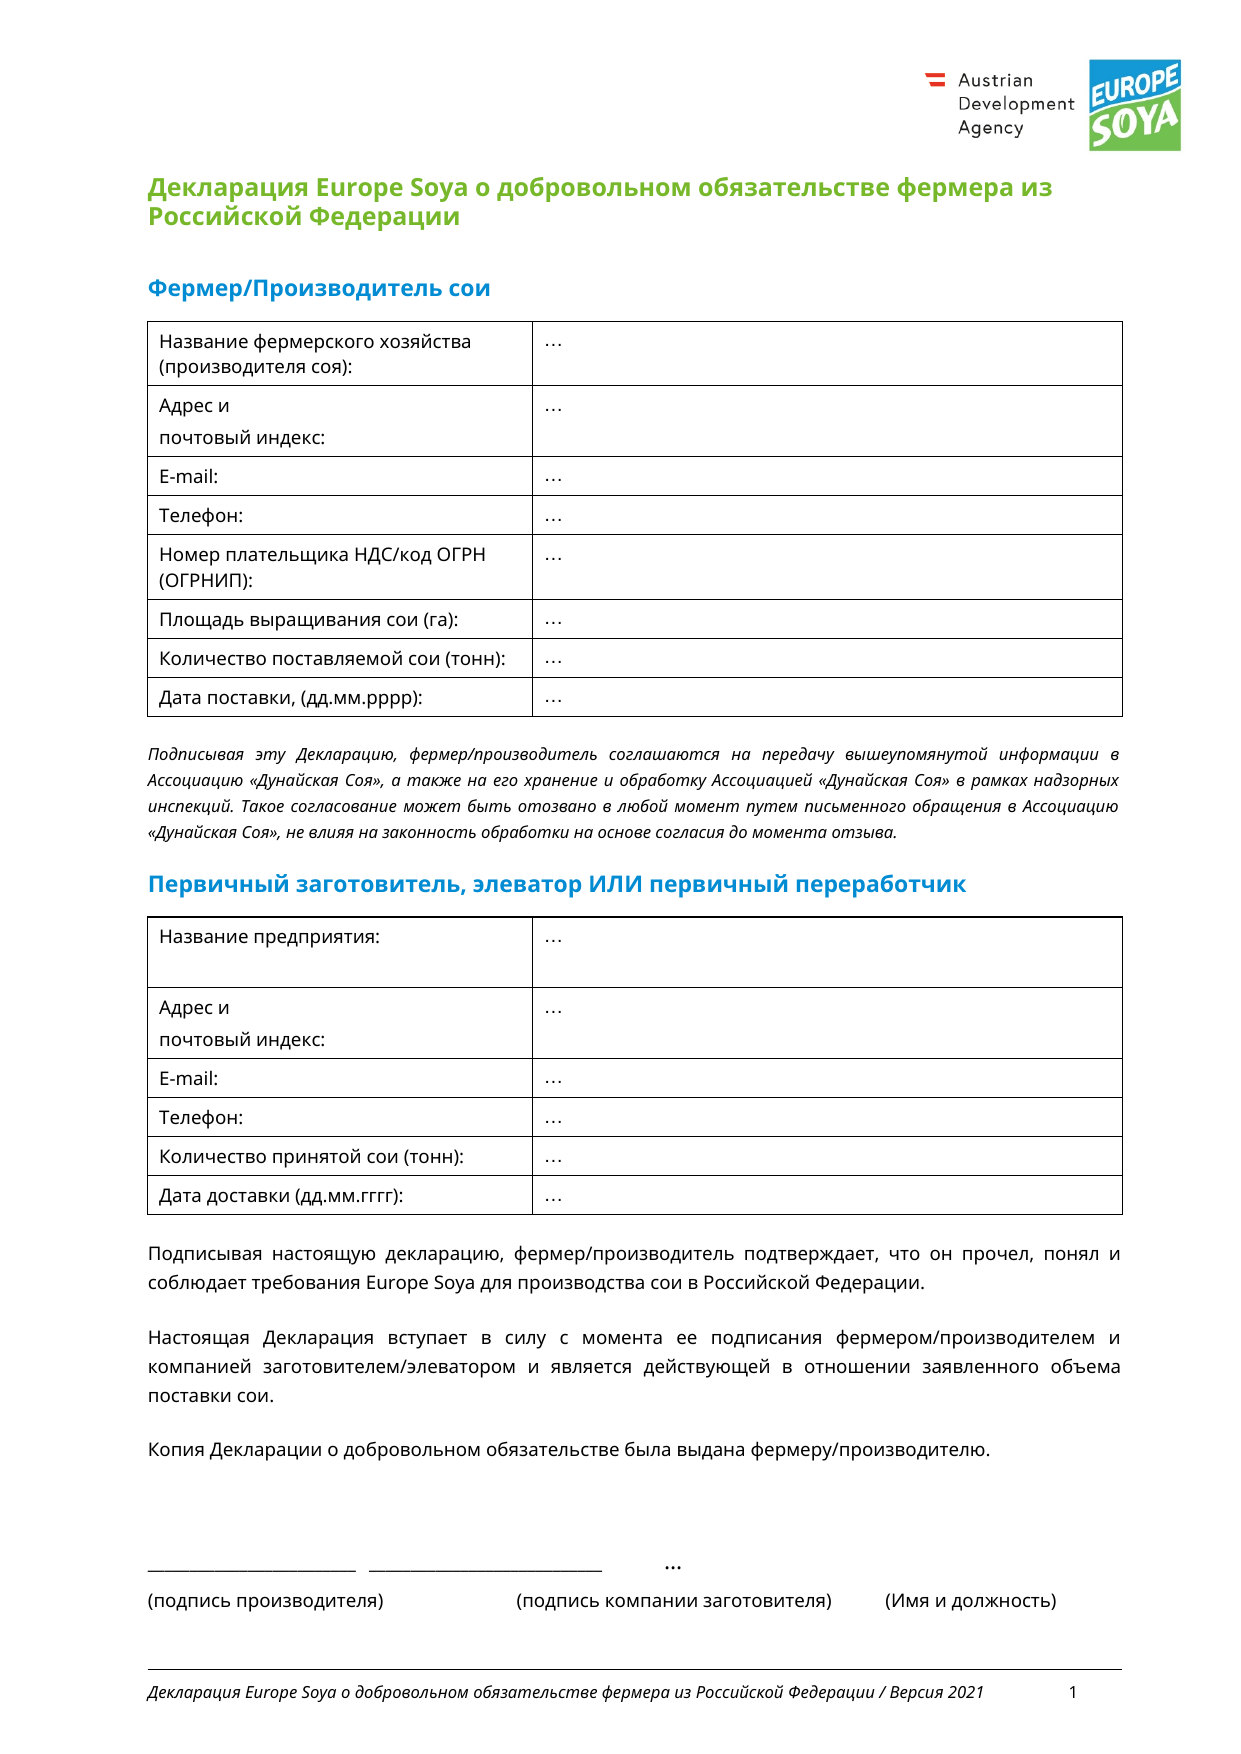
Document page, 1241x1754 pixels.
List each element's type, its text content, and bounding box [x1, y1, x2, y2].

table_cell Адрес и почтовый индекс: [148, 386, 532, 456]
table_cell Дата доставки (дд.мм.гггг): [148, 1176, 532, 1214]
text (подпись производителя) (подпись компании заготовителя) (Имя и должность) [148, 1587, 1122, 1613]
picture [923, 66, 1078, 143]
text Копия Декларации о добровольном обязательстве была выдана фермеру/производителю. [148, 1437, 1122, 1462]
text Подписывая эту Декларацию, фермер/производитель соглашаются на передачу вышеупомянутой информации в Ассоциацию «Дунайская Соя», а также на его хранение и обработку Ассоциацией «Дунайская Соя» в рамках надзорных инспекций. Такое согласование может быть отозвано в любой момент путем письменного обращения в Ассоциацию «Дунайская Соя», не влияя на законность обработки на основе согласия до момента отзыва. [148, 717, 1122, 844]
table_cell E-mail: [148, 457, 532, 495]
table_cell Е-mail: [148, 1059, 532, 1097]
table_cell Телефон: [148, 1098, 532, 1136]
table_cell Дата поставки, (дд.мм.рррр): [148, 678, 532, 716]
table_cell Площадь выращивания сои (га): [148, 600, 532, 638]
text Первичный заготовитель, элеватор ИЛИ первичный переработчик [148, 868, 1122, 899]
table_cell Номер плательщика НДС/код ОГРН (ОГРНИП): [148, 535, 532, 599]
subtitle Декларация Europe Soya о добровольном обязательстве фермера из Российской Федерации [148, 173, 1122, 231]
table_cell Количество поставляемой сои (тонн): [148, 639, 532, 677]
list Фермер/Производитель сои [148, 272, 1122, 303]
table_cell Адрес и почтовый индекс: [148, 988, 532, 1058]
picture [1084, 54, 1186, 156]
table_header Название фермерского хозяйства (производителя соя): [148, 322, 532, 385]
table_header Название предприятия: [148, 918, 532, 987]
table_cell Телефон: [148, 496, 532, 534]
text Настоящая Декларация вступает в силу с момента ее подписания фермером/производителем и компанией заготовителем/элеватором и является действующей в отношении заявленного объема поставки сои. [148, 1324, 1122, 1408]
table_cell Количество принятой сои (тонн): [148, 1137, 532, 1175]
text _________________________ ____________________________ [148, 1545, 1122, 1577]
text Подписывая настоящую декларацию, фермер/производитель подтверждает, что он прочел, понял и соблюдает требования Europe Soya для производства сои в Российской Федерации. [148, 1240, 1122, 1295]
